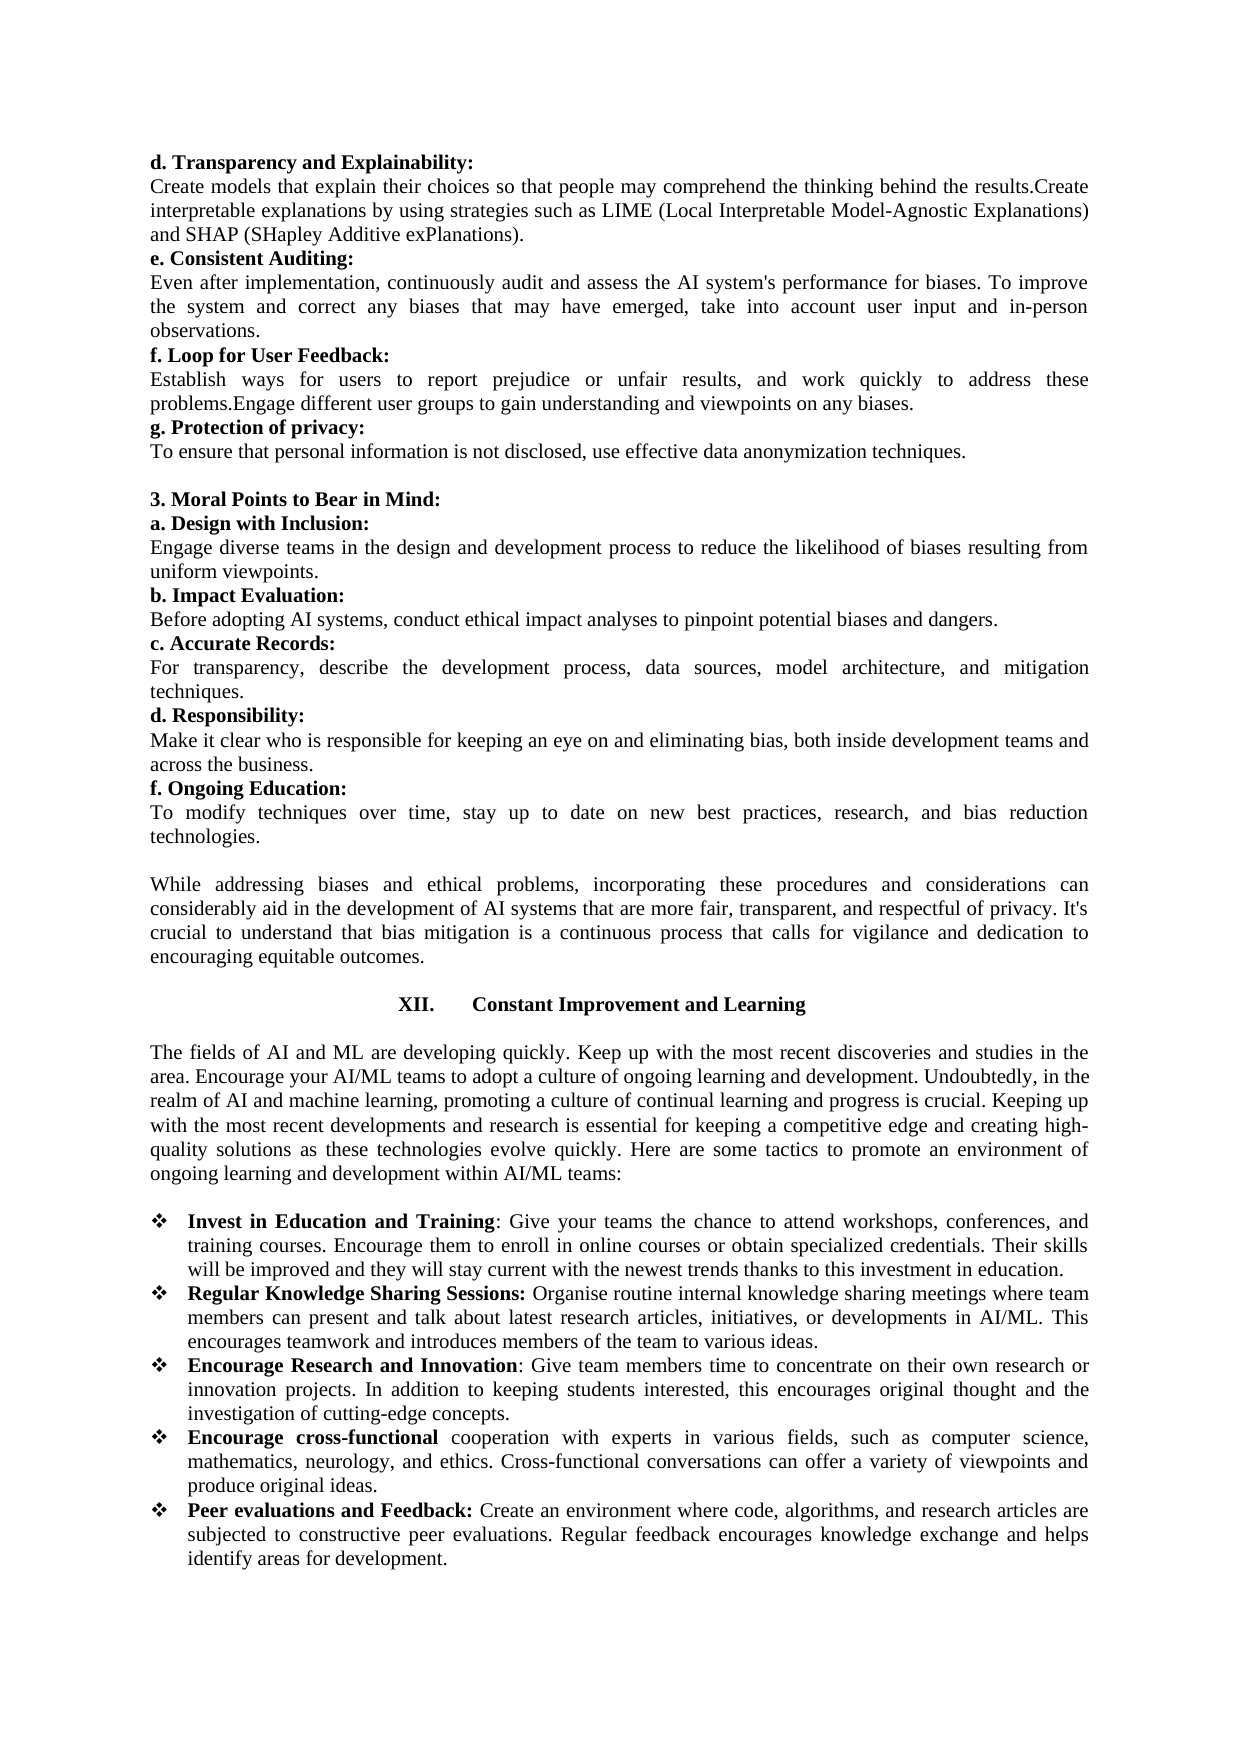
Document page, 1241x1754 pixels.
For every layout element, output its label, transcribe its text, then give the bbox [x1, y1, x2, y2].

list Regular Knowledge Sharing Sessions: Organise routine internal knowledge sharing meetings where team members can present and talk about latest research articles, initiatives, or developments in AI/ML. This encourages teamwork and introduces members of the team to various ideas. [150, 1281, 1090, 1353]
list e. Consistent Auditing: [150, 246, 1090, 270]
list Invest in Education and Training: Give your teams the chance to attend workshops, conferences, and training courses. Encourage them to enroll in online courses or obtain specialized credentials. Their skills will be improved and they will stay current with the newest trends thanks to this investment in education. [150, 1209, 1090, 1281]
list d. Transparency and Explainability: [150, 150, 1090, 174]
list To ensure that personal information is not disclosed, use effective data anonymization techniques. [150, 439, 1090, 463]
list While addressing biases and ethical problems, incorporating these procedures and considerations can considerably aid in the development of AI systems that are more fair, transparent, and respectful of privacy. It's crucial to understand that bias mitigation is a continuous process that calls for vigilance and dedication to encouraging equitable outcomes. [150, 872, 1090, 968]
list g. Protection of privacy: [150, 415, 1090, 439]
list f. Loop for User Feedback: [150, 342, 1090, 367]
list Before adopting AI systems, conduct ethical impact analyses to pinpoint potential biases and dangers. [150, 607, 1090, 631]
list Make it clear who is responsible for keeping an eye on and eliminating bias, both inside development teams and across the business. [150, 727, 1090, 776]
list a. Design with Inclusion: [150, 511, 1090, 535]
list For transparency, describe the development process, data sources, model architecture, and mitigation techniques. [150, 655, 1090, 703]
list c. Accurate Records: [150, 631, 1090, 655]
list Constant Improvement and Learning [150, 992, 1090, 1016]
list Engage diverse teams in the design and development process to reduce the likelihood of biases resulting from uniform viewpoints. [150, 535, 1090, 583]
list 3. Moral Points to Bear in Mind: [150, 487, 1090, 511]
list Create models that explain their choices so that people may comprehend the thinking behind the results.Create interpretable explanations by using strategies such as LIME (Local Interpretable Model-Agnostic Explanations) and SHAP (SHapley Additive exPlanations). [150, 174, 1090, 246]
list To modify techniques over time, stay up to date on new best practices, research, and bias reduction technologies. [150, 800, 1090, 848]
list Establish ways for users to report prejudice or unfair results, and work quickly to address these problems.Engage different user groups to gain understanding and viewpoints on any biases. [150, 367, 1090, 415]
text The fields of AI and ML are developing quickly. Keep up with the most recent discoveries and studies in the area. Encourage your AI/ML teams to adopt a culture of ongoing learning and development. Undoubtedly, in the realm of AI and machine learning, promoting a culture of continual learning and progress is crucial. Keeping up with the most recent developments and research is essential for keeping a competitive edge and creating high-quality solutions as these technologies evolve quickly. Here are some tactics to promote an environment of ongoing learning and development within AI/ML teams: [150, 1040, 1090, 1185]
list f. Ongoing Education: [150, 776, 1090, 800]
list Encourage cross-functional cooperation with experts in various fields, such as computer science, mathematics, neurology, and ethics. Cross-functional conversations can offer a variety of viewpoints and produce original ideas. [150, 1425, 1090, 1497]
list Even after implementation, continuously audit and assess the AI system's performance for biases. To improve the system and correct any biases that may have emerged, take into account user input and in-person observations. [150, 270, 1090, 342]
list Encourage Research and Innovation: Give team members time to concentrate on their own research or innovation projects. In addition to keeping students interested, this encourages original thought and the investigation of cutting-edge concepts. [150, 1353, 1090, 1425]
list b. Impact Evaluation: [150, 583, 1090, 607]
list Peer evaluations and Feedback: Create an environment where code, algorithms, and research articles are subjected to constructive peer evaluations. Regular feedback encourages knowledge exchange and helps identify areas for development. [150, 1497, 1090, 1570]
list d. Responsibility: [150, 703, 1090, 727]
